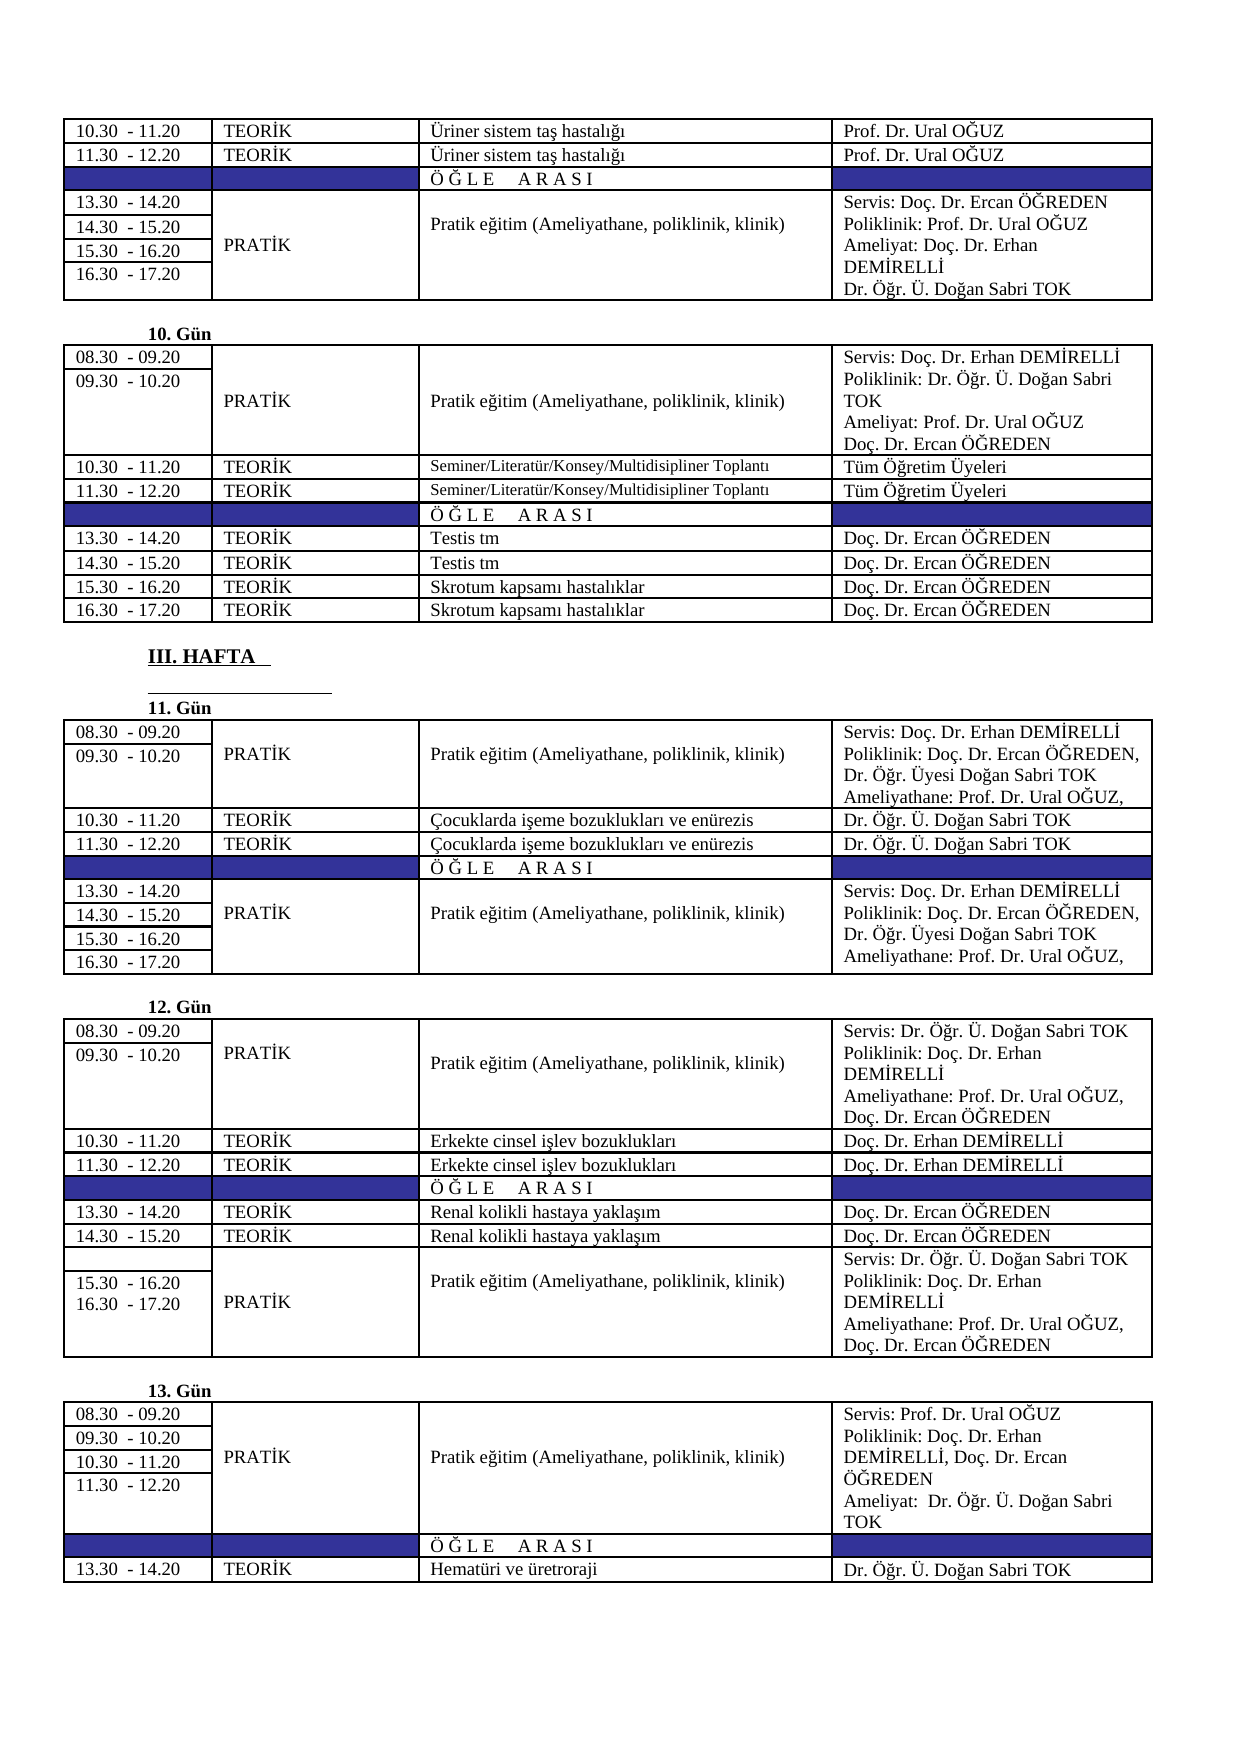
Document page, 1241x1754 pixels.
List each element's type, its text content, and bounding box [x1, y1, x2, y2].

text 10. Gün [148, 323, 1152, 344]
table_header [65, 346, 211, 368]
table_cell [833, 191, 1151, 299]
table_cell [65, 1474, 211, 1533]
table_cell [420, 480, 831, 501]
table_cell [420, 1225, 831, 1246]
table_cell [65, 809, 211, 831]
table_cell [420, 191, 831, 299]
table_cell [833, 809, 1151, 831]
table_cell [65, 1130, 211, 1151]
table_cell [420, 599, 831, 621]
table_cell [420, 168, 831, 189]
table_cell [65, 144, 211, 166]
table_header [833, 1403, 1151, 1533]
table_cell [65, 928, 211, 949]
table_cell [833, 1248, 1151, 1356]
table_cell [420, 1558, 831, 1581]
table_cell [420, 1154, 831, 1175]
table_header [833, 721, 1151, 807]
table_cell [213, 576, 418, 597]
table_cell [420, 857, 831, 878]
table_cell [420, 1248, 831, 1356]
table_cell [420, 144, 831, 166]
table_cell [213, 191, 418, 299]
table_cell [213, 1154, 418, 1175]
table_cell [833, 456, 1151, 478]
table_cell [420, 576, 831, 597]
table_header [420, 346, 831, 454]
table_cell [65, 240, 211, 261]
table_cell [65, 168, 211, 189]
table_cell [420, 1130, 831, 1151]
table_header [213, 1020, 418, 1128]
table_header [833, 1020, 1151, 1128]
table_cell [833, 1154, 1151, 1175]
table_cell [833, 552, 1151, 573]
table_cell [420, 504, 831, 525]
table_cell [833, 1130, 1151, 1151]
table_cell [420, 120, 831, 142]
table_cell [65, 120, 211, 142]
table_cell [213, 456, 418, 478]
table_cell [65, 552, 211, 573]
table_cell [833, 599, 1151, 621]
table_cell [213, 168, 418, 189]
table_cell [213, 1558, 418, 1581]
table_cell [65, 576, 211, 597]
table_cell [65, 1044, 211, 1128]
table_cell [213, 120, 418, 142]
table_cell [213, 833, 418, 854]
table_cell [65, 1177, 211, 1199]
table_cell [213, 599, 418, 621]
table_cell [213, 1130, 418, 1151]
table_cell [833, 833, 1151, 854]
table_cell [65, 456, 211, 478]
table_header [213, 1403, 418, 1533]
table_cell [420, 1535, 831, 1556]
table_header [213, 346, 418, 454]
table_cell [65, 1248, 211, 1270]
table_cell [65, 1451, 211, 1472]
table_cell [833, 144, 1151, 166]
text 13. Gün [148, 1379, 1152, 1401]
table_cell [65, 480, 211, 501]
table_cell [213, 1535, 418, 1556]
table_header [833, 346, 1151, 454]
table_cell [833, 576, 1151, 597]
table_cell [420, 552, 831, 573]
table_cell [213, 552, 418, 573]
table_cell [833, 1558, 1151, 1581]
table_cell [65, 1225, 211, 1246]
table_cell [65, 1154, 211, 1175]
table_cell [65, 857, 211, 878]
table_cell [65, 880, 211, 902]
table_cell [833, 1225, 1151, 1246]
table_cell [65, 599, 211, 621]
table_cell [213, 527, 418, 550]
text III. HAFTA [148, 644, 1152, 668]
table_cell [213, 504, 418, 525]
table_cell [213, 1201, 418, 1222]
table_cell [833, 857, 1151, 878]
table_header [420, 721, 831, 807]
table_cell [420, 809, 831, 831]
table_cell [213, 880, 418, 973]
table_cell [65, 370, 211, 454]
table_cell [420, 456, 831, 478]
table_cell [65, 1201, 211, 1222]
text 12. Gün [148, 996, 1152, 1018]
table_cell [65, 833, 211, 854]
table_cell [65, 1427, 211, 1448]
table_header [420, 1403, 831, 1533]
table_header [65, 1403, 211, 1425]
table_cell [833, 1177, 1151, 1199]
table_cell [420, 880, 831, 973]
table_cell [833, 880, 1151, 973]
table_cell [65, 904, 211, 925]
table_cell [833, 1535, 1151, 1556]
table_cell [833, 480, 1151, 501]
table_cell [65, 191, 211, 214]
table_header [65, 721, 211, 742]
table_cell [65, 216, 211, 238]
text 11. Gün [148, 697, 1152, 719]
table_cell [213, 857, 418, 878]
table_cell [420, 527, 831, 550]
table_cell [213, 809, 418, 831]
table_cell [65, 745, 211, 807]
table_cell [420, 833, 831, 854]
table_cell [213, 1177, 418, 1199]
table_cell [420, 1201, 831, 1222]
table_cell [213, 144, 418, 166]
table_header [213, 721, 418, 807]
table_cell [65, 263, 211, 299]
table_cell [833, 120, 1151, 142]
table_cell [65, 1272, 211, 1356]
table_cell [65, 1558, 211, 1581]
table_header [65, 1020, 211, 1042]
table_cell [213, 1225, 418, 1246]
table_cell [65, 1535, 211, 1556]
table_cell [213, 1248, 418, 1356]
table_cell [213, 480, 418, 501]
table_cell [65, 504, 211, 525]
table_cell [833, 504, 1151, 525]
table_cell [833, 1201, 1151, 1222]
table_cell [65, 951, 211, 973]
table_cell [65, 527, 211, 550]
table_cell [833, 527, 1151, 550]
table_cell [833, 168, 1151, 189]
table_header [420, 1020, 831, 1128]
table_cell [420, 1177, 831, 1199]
